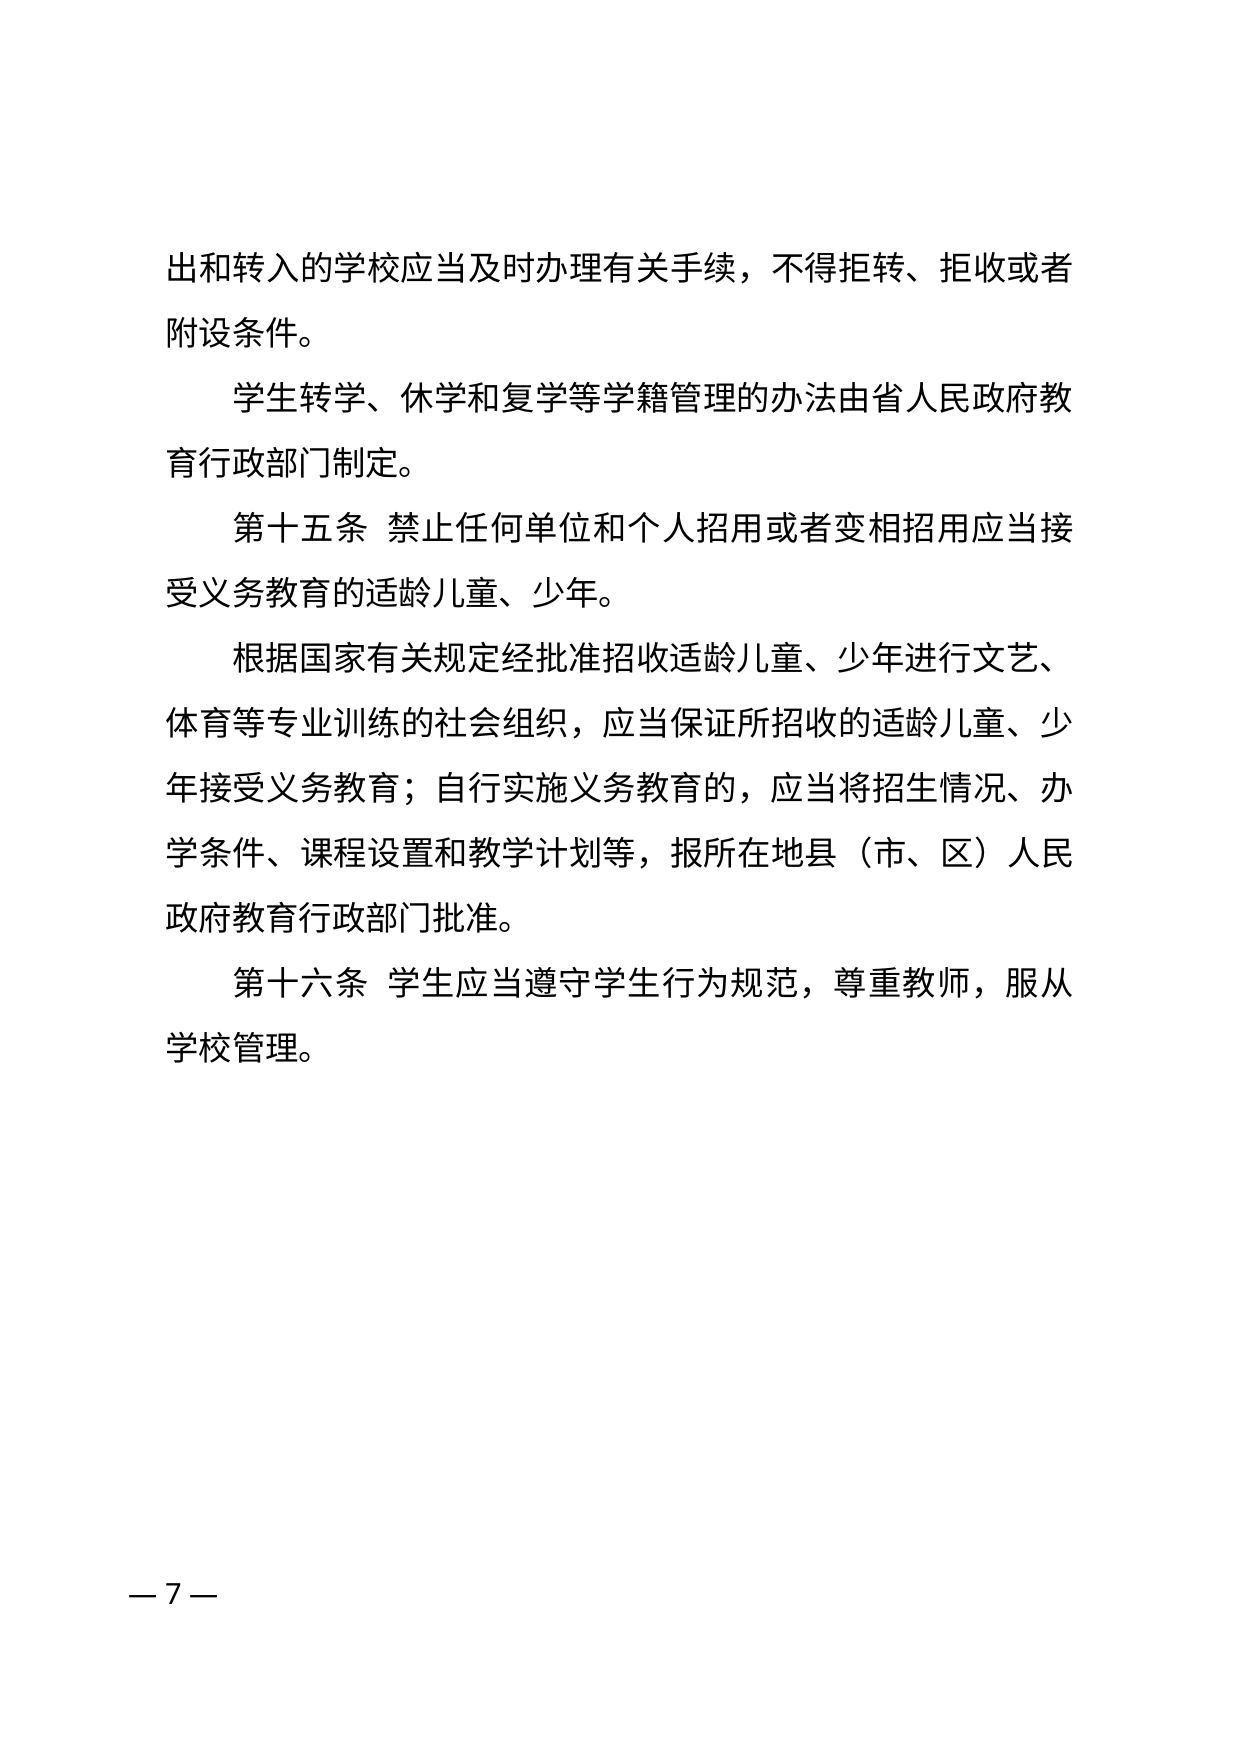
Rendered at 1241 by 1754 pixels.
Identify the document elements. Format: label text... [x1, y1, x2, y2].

text 第十六条 学生应当遵守学生行为规范，尊重教师，服从学校管理。 [165, 948, 1075, 1078]
text 根据国家有关规定经批准招收适龄儿童、少年进行文艺、体育等专业训练的社会组织，应当保证所招收的适龄儿童、少年接受义务教育；自行实施义务教育的，应当将招生情况、办学条件、课程设置和教学计划等，报所在地县（市、区）人民政府教育行政部门批准。 [165, 623, 1075, 948]
text 第十五条 禁止任何单位和个人招用或者变相招用应当接受义务教育的适龄儿童、少年。 [165, 493, 1075, 623]
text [165, 233, 1075, 363]
text 学生转学、休学和复学等学籍管理的办法由省人民政府教育行政部门制定。 [165, 363, 1075, 493]
